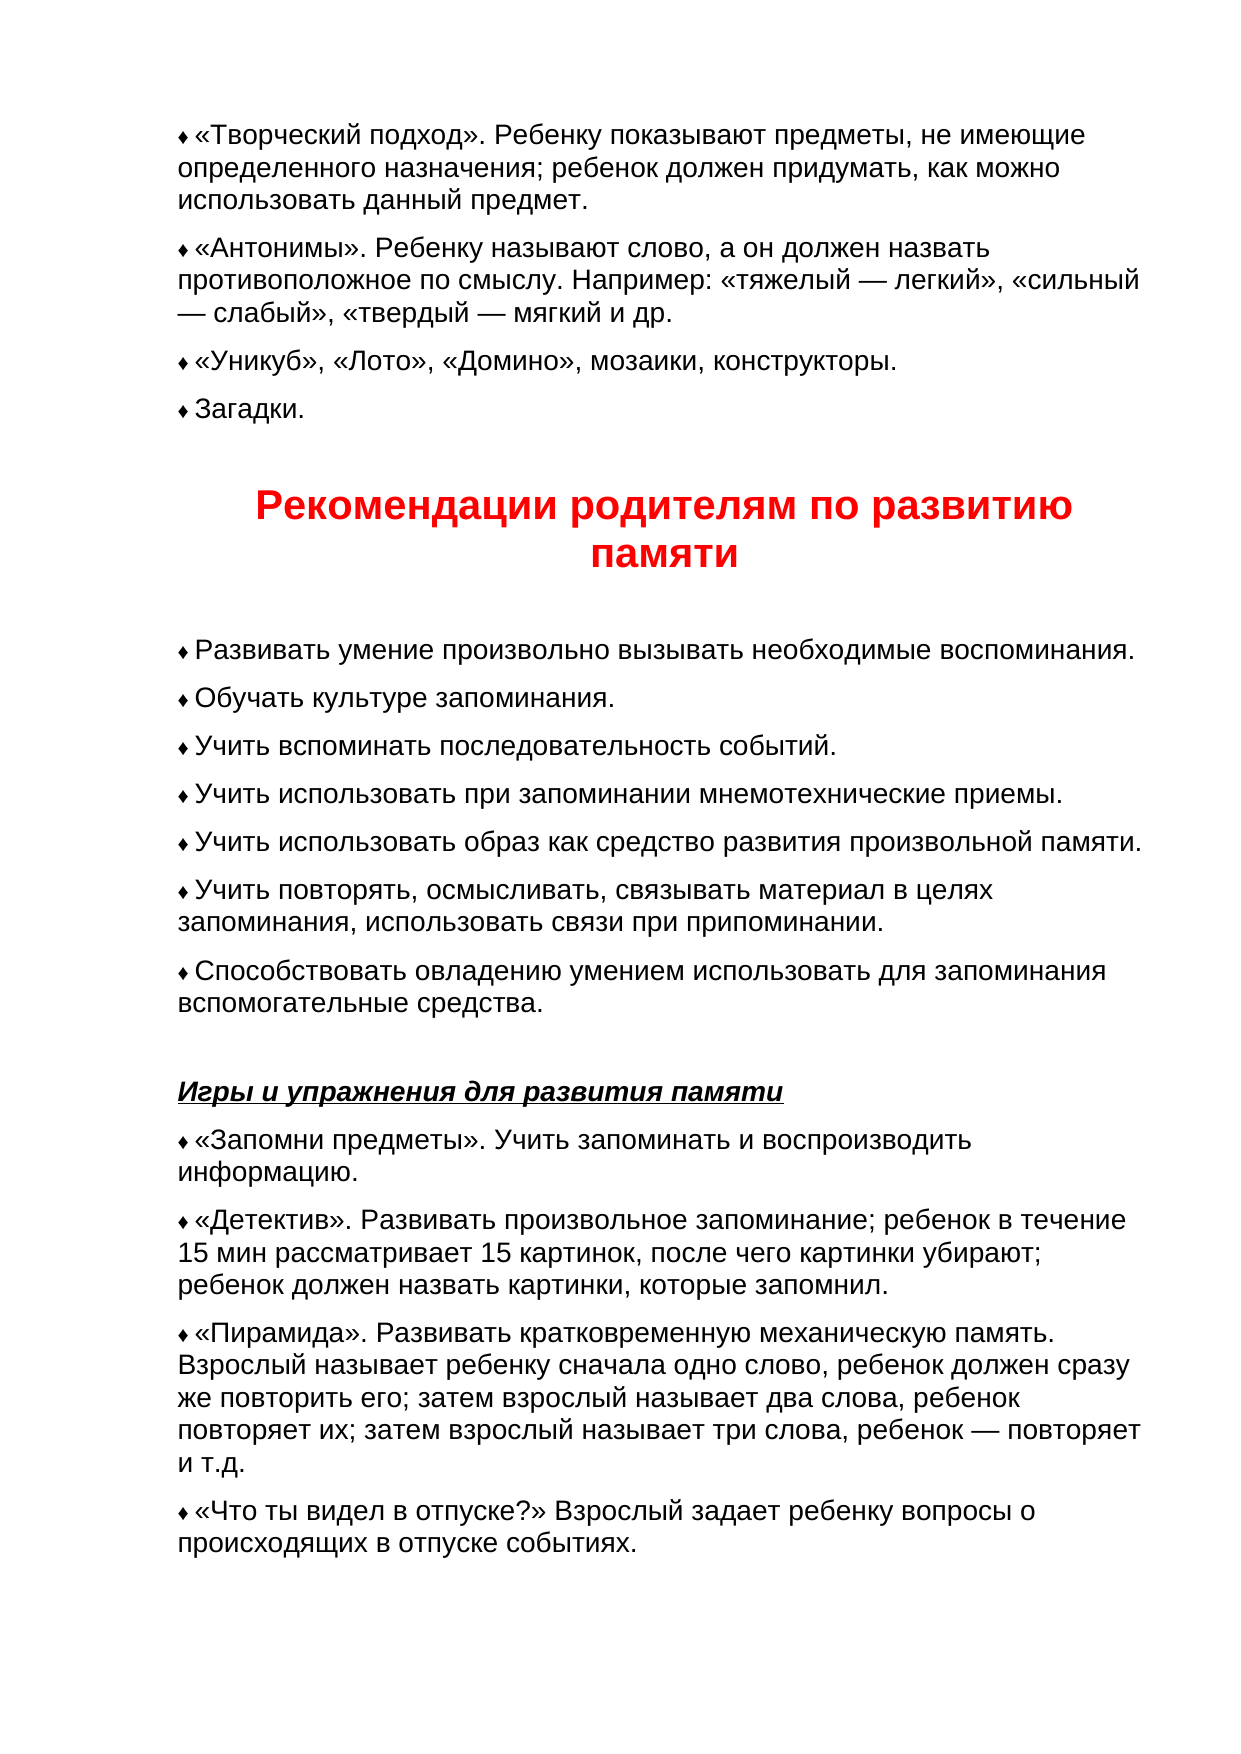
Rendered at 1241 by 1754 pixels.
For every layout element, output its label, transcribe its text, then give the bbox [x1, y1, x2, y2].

text ♦ «Запомни предметы». Учить запоминать и воспроизводить информацию. [177, 1123, 1152, 1187]
text ♦ Способствовать овладению умением использовать для запоминания вспомогательные средства. [177, 953, 1152, 1018]
text ♦ Учить повторять, осмысливать, связывать материал в целях запоминания, использовать связи при припоминании. [177, 873, 1152, 938]
text ♦ Загадки. [177, 392, 1152, 424]
text Игры и упражнения для развития памяти [177, 1075, 1152, 1107]
text ♦ Развивать умение произвольно вызывать необходимые воспоминания. [177, 633, 1152, 665]
text Рекомендации родителям по развитию памяти [177, 481, 1152, 576]
text ♦ Учить вспоминать последовательность событий. [177, 729, 1152, 761]
text ♦ «Что ты видел в отпуске?» Взрослый задает ребенку вопросы о происходящих в отпуске событиях. [177, 1493, 1152, 1558]
text ♦ Учить использовать при запоминании мнемотехнические приемы. [177, 777, 1152, 809]
text ♦ Обучать культуре запоминания. [177, 681, 1152, 713]
text ♦ «Творческий подход». Ребенку показывают предметы, не имеющие определенного назначения; ребенок должен придумать, как можно использовать данный предмет. [177, 118, 1152, 215]
text ♦ «Пирамида». Развивать кратковременную механическую память. Взрослый называет ребенку сначала одно слово, ребенок должен сразу же повторить его; затем взрослый называет два слова, ребенок повторяет их; затем взрослый называет три слова, ребенок — повторяет и т.д. [177, 1316, 1152, 1478]
text ♦ «Уникуб», «Лото», «Домино», мозаики, конструкторы. [177, 344, 1152, 376]
text ♦ Учить использовать образ как средство развития произвольной памяти. [177, 825, 1152, 857]
text ♦ «Детектив». Развивать произвольное запоминание; ребенок в течение 15 мин рассматривает 15 картинок, после чего картинки убирают; ребенок должен назвать картинки, которые запомнил. [177, 1203, 1152, 1300]
text ♦ «Антонимы». Ребенку называют слово, а он должен назвать противоположное по смыслу. Например: «тяжелый — легкий», «сильный — слабый», «твердый — мягкий и др. [177, 231, 1152, 328]
